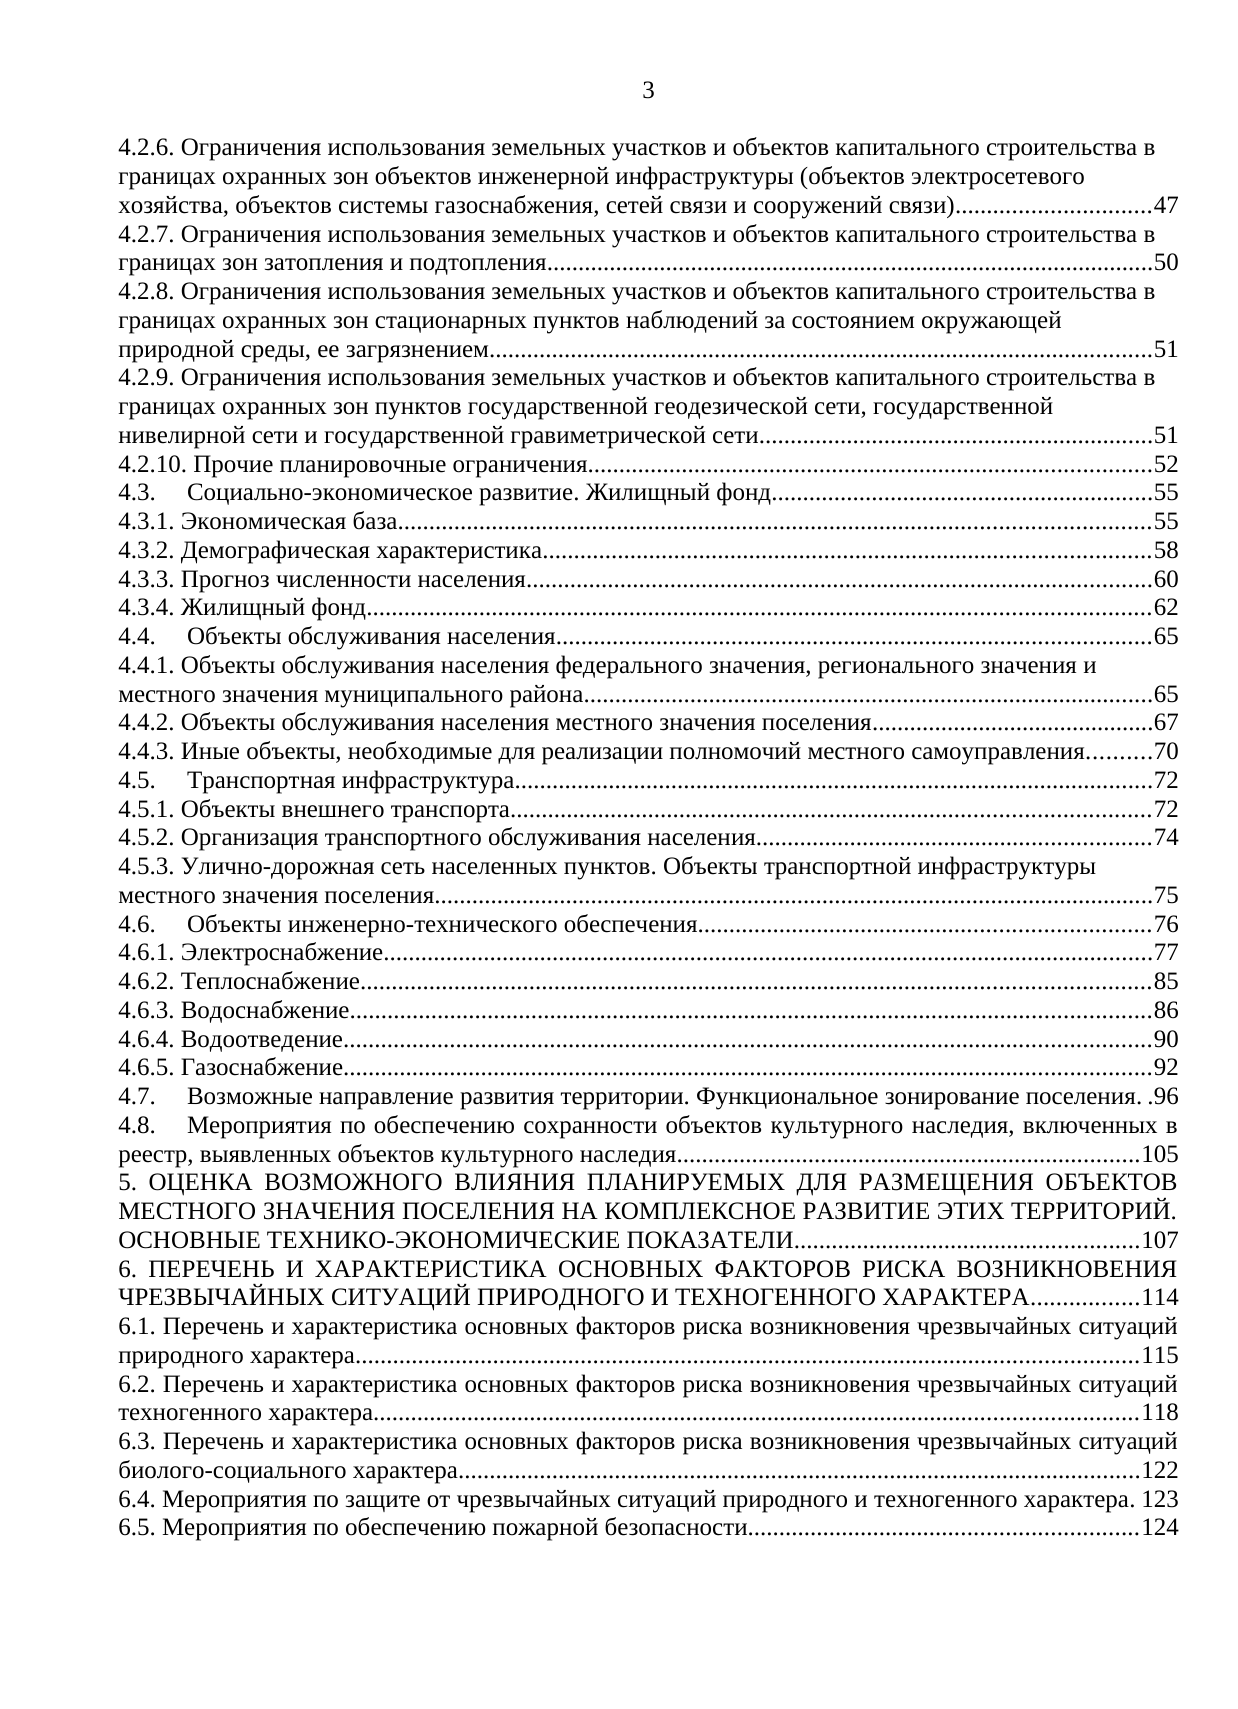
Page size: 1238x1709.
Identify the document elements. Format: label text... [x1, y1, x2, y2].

text 4.2.6. Ограничения использования земельных участков и объектов капитального строительства в границах охранных зон объектов инженерной инфраструктуры (объектов электросетевого хозяйства, объектов системы газоснабжения, сетей связи и сооружений связи) 47 [118, 132, 1178, 219]
text 4.3.4. Жилищный фонд 62 [118, 592, 1178, 621]
text 4.6.3. Водоснабжение 86 [118, 995, 1178, 1024]
text 4.5.2. Организация транспортного обслуживания населения 74 [118, 822, 1178, 851]
text 4.5.3. Улично-дорожная сеть населенных пунктов. Объекты транспортной инфраструктуры местного значения поселения 75 [118, 851, 1178, 909]
text 4.3.3. Прогноз численности населения 60 [118, 564, 1178, 592]
text 4.3.2. Демографическая характеристика 58 [118, 535, 1178, 564]
text 4.3. Социально-экономическое развитие. Жилищный фонд 55 [118, 477, 1178, 506]
text 4.4. Объекты обслуживания населения 65 [118, 621, 1178, 650]
text 4.6.2. Теплоснабжение 85 [118, 966, 1178, 995]
text 6. ПЕРЕЧЕНЬ И ХАРАКТЕРИСТИКА ОСНОВНЫХ ФАКТОРОВ РИСКА ВОЗНИКНОВЕНИЯ ЧРЕЗВЫЧАЙНЫХ СИТУАЦИЙ ПРИРОДНОГО И ТЕХНОГЕННОГО ХАРАКТЕРА 114 [118, 1254, 1178, 1311]
text 6.4. Мероприятия по защите от чрезвычайных ситуаций природного и техногенного характера 123 [118, 1484, 1178, 1512]
text 4.2.10. Прочие планировочные ограничения 52 [118, 449, 1178, 477]
text 4.6.5. Газоснабжение 92 [118, 1052, 1178, 1081]
text 6.1. Перечень и характеристика основных факторов риска возникновения чрезвычайных ситуаций природного характера 115 [118, 1311, 1178, 1369]
text 4.2.8. Ограничения использования земельных участков и объектов капитального строительства в границах охранных зон стационарных пунктов наблюдений за состоянием окружающей природной среды, ее загрязнением 51 [118, 276, 1178, 362]
text 4.4.2. Объекты обслуживания населения местного значения поселения 67 [118, 707, 1178, 736]
text 4.4.1. Объекты обслуживания населения федерального значения, регионального значения и местного значения муниципального района 65 [118, 650, 1178, 707]
text 4.5. Транспортная инфраструктура 72 [118, 765, 1178, 794]
text 4.2.7. Ограничения использования земельных участков и объектов капитального строительства в границах зон затопления и подтопления 50 [118, 219, 1178, 276]
text 4.7. Возможные направление развития территории. Функциональное зонирование поселения 96 [118, 1081, 1178, 1110]
text 4.2.9. Ограничения использования земельных участков и объектов капитального строительства в границах охранных зон пунктов государственной геодезической сети, государственной нивелирной сети и государственной гравиметрической сети 51 [118, 362, 1178, 449]
text 6.3. Перечень и характеристика основных факторов риска возникновения чрезвычайных ситуаций биолого-социального характера 122 [118, 1426, 1178, 1484]
text 4.5.1. Объекты внешнего транспорта 72 [118, 794, 1178, 822]
text 5. ОЦЕНКА ВОЗМОЖНОГО ВЛИЯНИЯ ПЛАНИРУЕМЫХ ДЛЯ РАЗМЕЩЕНИЯ ОБЪЕКТОВ МЕСТНОГО ЗНАЧЕНИЯ ПОСЕЛЕНИЯ НА КОМПЛЕКСНОЕ РАЗВИТИЕ ЭТИХ ТЕРРИТОРИЙ. ОСНОВНЫЕ ТЕХНИКО-ЭКОНОМИЧЕСКИЕ ПОКАЗАТЕЛИ 107 [118, 1167, 1178, 1254]
text 4.6. Объекты инженерно-технического обеспечения 76 [118, 909, 1178, 937]
text 6.5. Мероприятия по обеспечению пожарной безопасности 124 [118, 1512, 1178, 1541]
text 4.4.3. Иные объекты, необходимые для реализации полномочий местного самоуправления 70 [118, 736, 1178, 765]
text 6.2. Перечень и характеристика основных факторов риска возникновения чрезвычайных ситуаций техногенного характера 118 [118, 1369, 1178, 1426]
text 4.3.1. Экономическая база 55 [118, 506, 1178, 535]
text 4.8. Мероприятия по обеспечению сохранности объектов культурного наследия, включенных в реестр, выявленных объектов культурного наследия 105 [118, 1110, 1178, 1167]
text 4.6.1. Электроснабжение 77 [118, 937, 1178, 966]
text 4.6.4. Водоотведение 90 [118, 1024, 1178, 1052]
